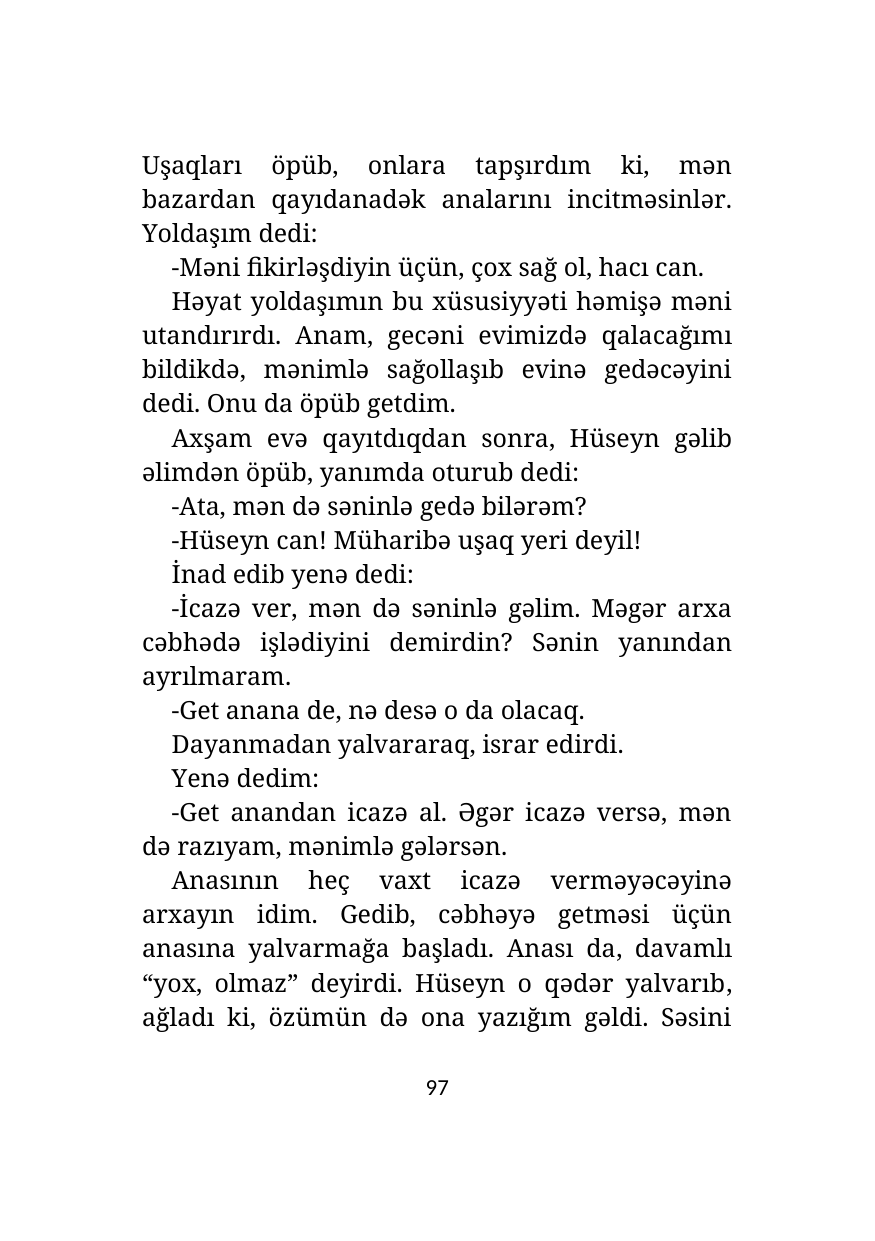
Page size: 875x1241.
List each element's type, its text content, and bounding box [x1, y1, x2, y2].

text -Get anandan icazə al. Əgər icazə versə, mən də razıyam, mənimlə gələrsən. [142, 795, 732, 863]
text -İcazə ver, mən də səninlə gəlim. Məgər arxa cəbhədə işlədiyini demirdin? Sənin yanından ayrılmaram. [142, 591, 732, 693]
text İnad edib yenə dedi: [142, 556, 732, 591]
text Həyat yoldaşımın bu xüsusiyyəti həmişə məni utandırırdı. Anam, gecəni evimizdə qalacağımı bildikdə, mənimlə sağollaşıb evinə gedəcəyini dedi. Onu da öpüb getdim. [142, 284, 732, 420]
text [142, 863, 732, 1033]
text -Ata, mən də səninlə gedə bilərəm? [142, 488, 732, 522]
text Yenə dedim: [142, 761, 732, 795]
text -Məni fikirləşdiyin üçün, çox sağ ol, hacı can. [142, 250, 732, 284]
text -Get anana de, nə desə o da olacaq. [142, 693, 732, 727]
text Axşam evə qayıtdıqdan sonra, Hüseyn gəlib əlimdən öpüb, yanımda oturub dedi: [142, 420, 732, 488]
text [142, 148, 732, 250]
text Dayanmadan yalvararaq, israr edirdi. [142, 727, 732, 761]
text -Hüseyn can! Müharibə uşaq yeri deyil! [142, 522, 732, 556]
